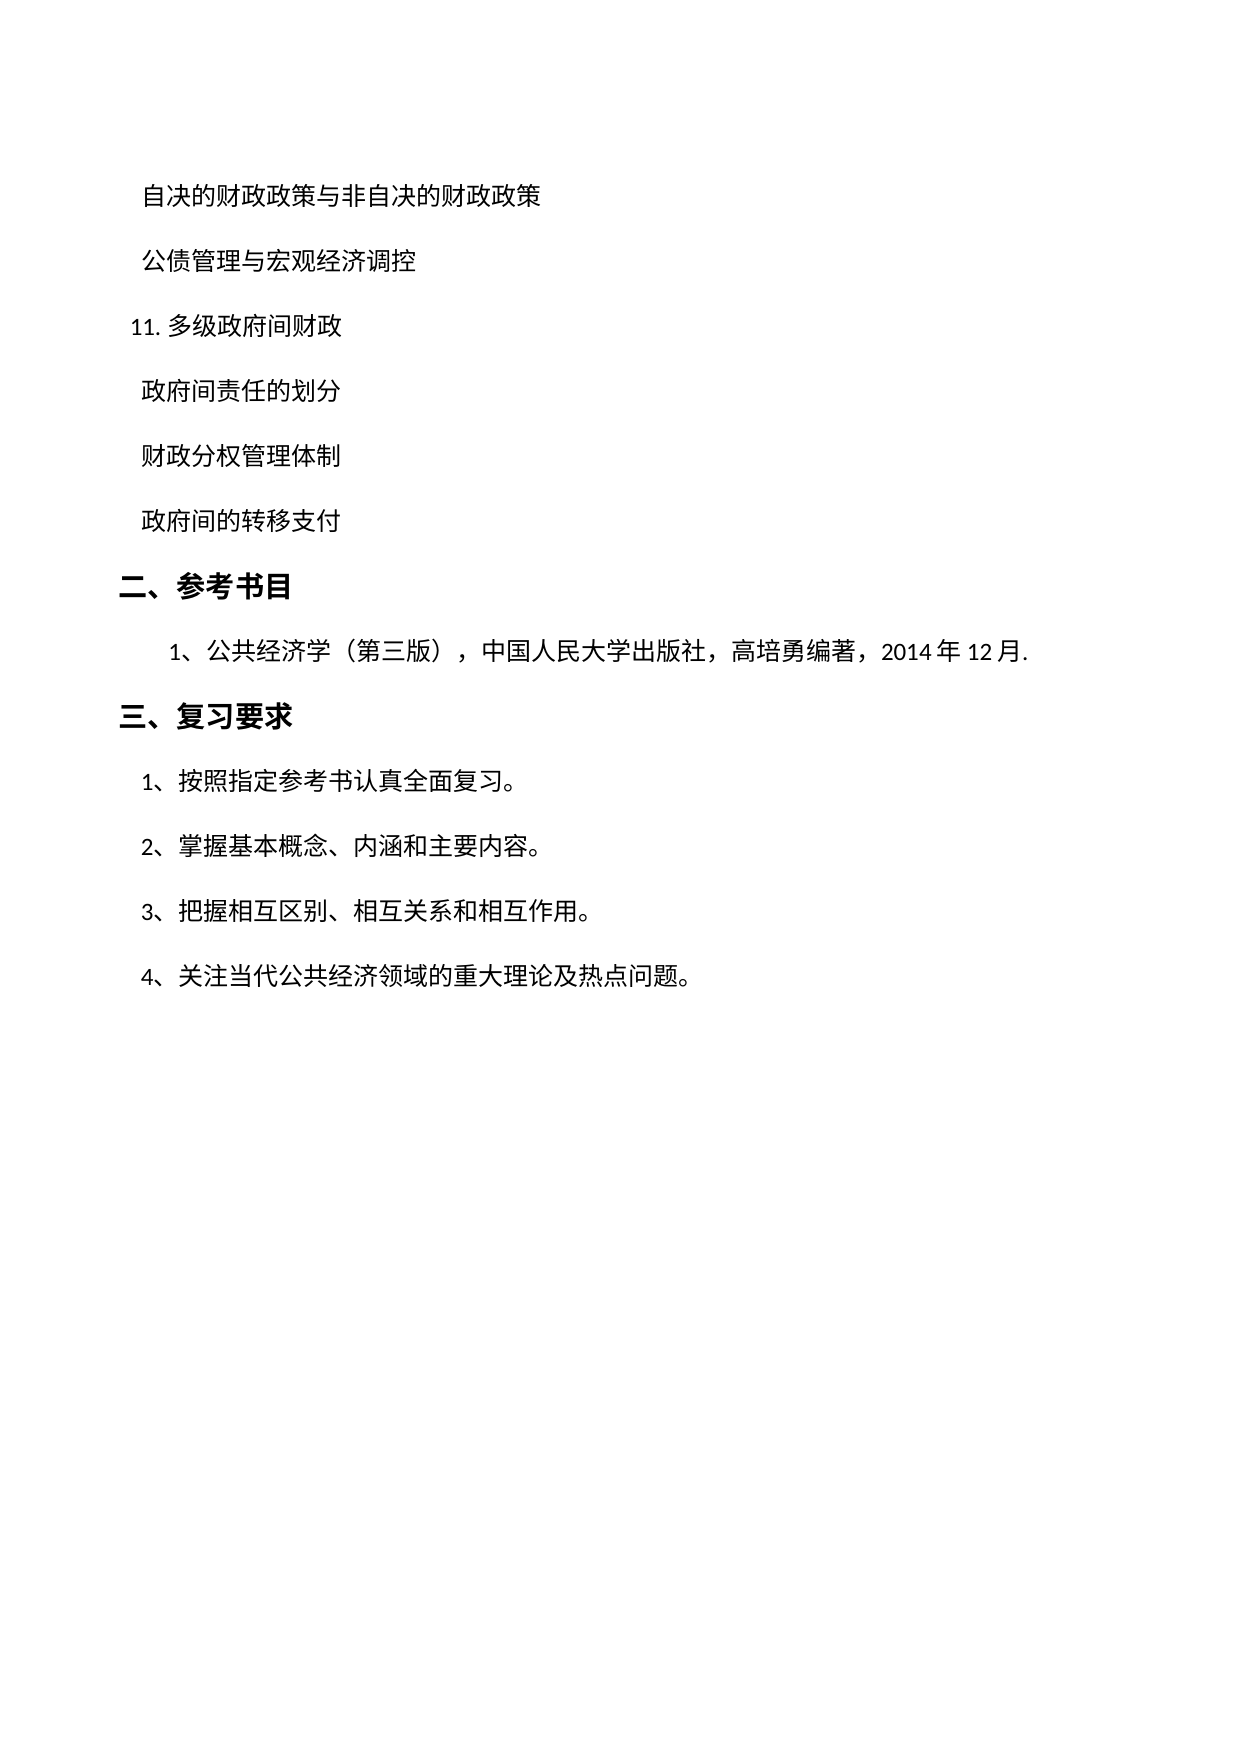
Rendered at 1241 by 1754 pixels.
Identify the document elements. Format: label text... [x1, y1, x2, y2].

text 3、把握相互区别、相互关系和相互作用。 [118, 877, 1122, 942]
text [118, 162, 1122, 617]
text 三、复习要求 [118, 682, 1122, 747]
text 2、掌握基本概念、内涵和主要内容。 [118, 812, 1122, 877]
text 1、按照指定参考书认真全面复习。 [118, 747, 1122, 812]
text 1、公共经济学（第三版），中国人民大学出版社，高培勇编著，2014年12月. [118, 617, 1122, 682]
text 4、关注当代公共经济领域的重大理论及热点问题。 [118, 942, 1122, 1007]
